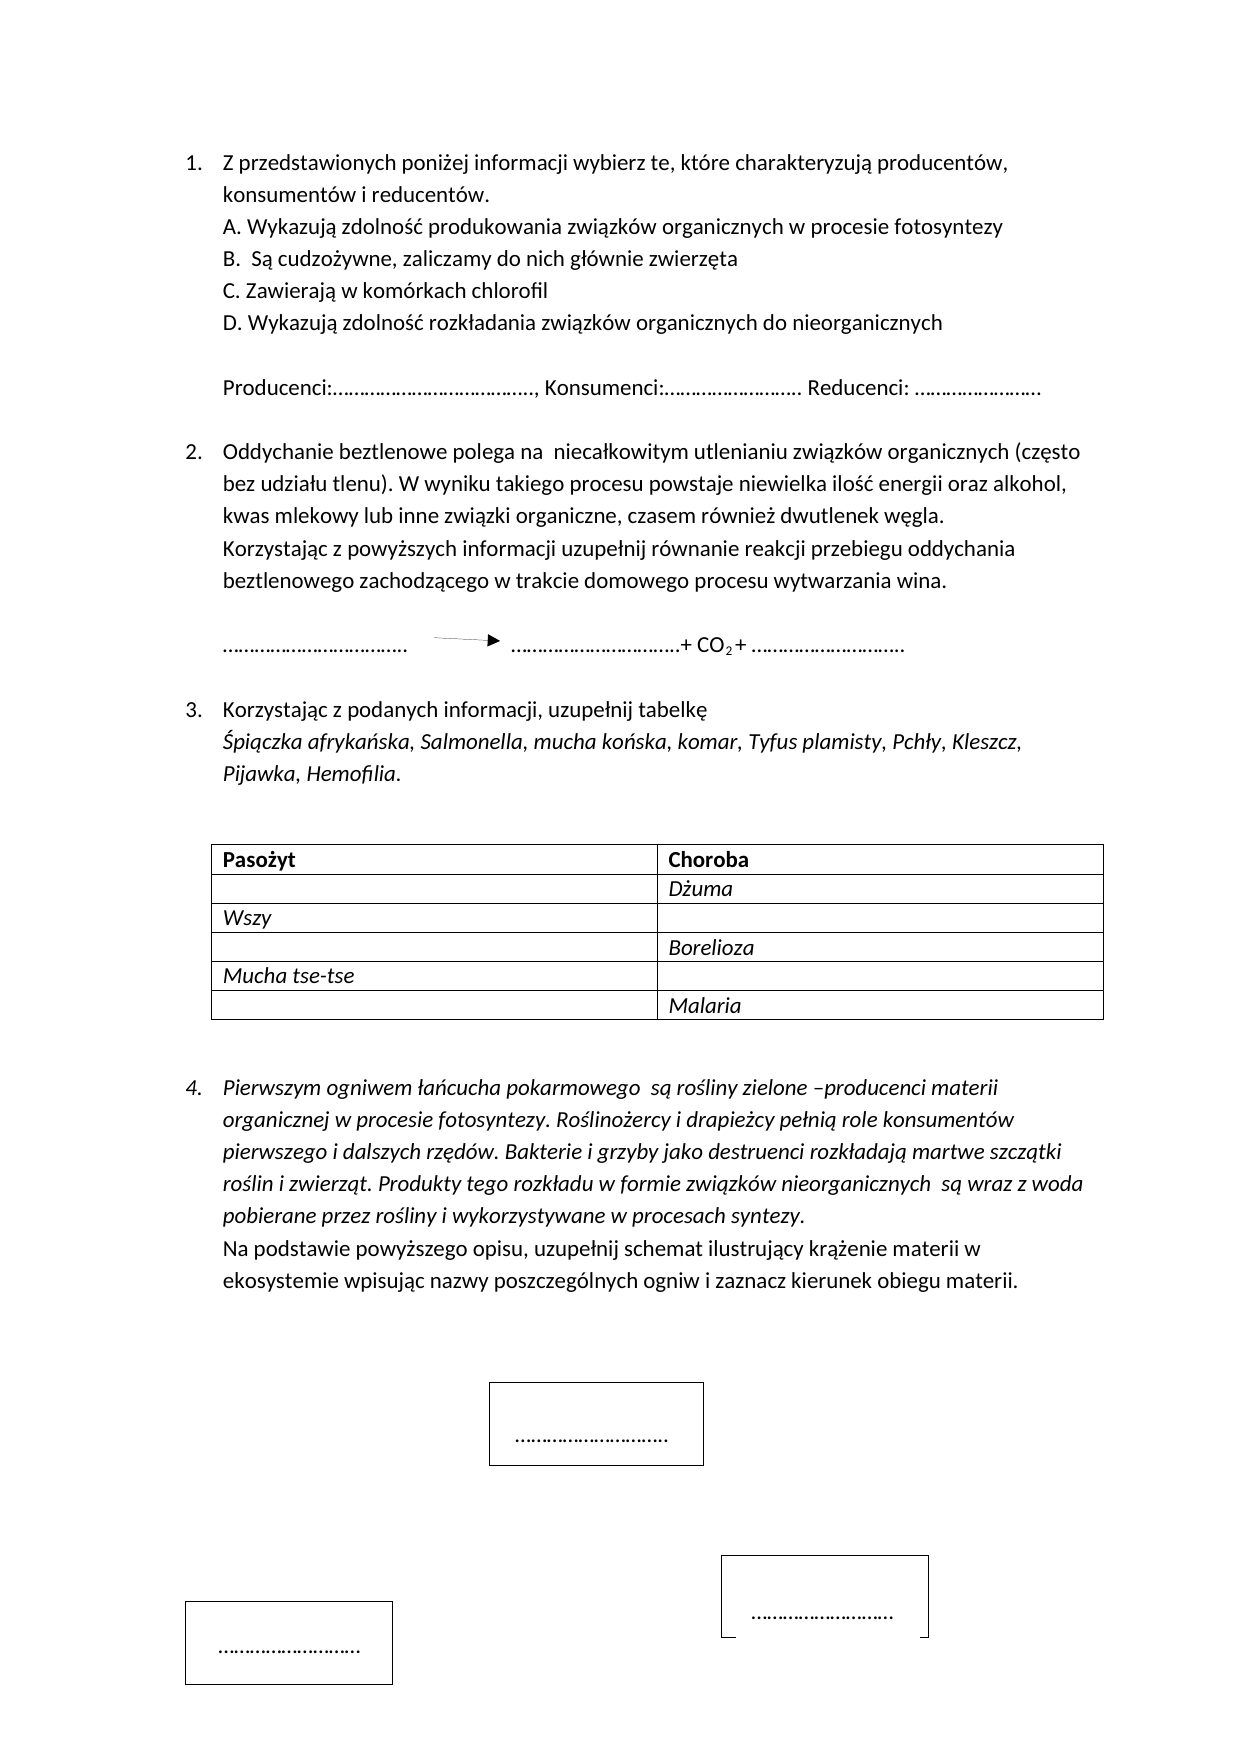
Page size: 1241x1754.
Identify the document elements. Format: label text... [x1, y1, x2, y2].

table_cell [212, 991, 657, 1019]
table_cell [658, 904, 1103, 932]
table_cell Malaria [658, 991, 1103, 1019]
list Korzystając z powyższych informacji uzupełnij równanie reakcji przebiegu oddychania beztlenowego zachodzącego w trakcie domowego procesu wytwarzania wina. [223, 534, 1093, 594]
list Śpiączka afrykańska, Salmonella, mucha końska, komar, Tyfus plamisty, Pchły, Kleszcz, Pijawka, Hemofilia. [223, 727, 1093, 787]
list Producenci:……………………………….., Konsumenci:…………………….. Reducenci: …………………… [223, 373, 1093, 401]
table_cell Wszy [212, 904, 657, 932]
list A. Wykazują zdolność produkowania związków organicznych w procesie fotosyntezy [223, 212, 1093, 240]
table_cell Mucha tse-tse [212, 962, 657, 990]
table_cell [212, 933, 657, 961]
list Z przedstawionych poniżej informacji wybierz te, które charakteryzują producentów, konsumentów i reducentów. [185, 148, 1093, 208]
list B. Są cudzożywne, zaliczamy do nich głównie zwierzęta [223, 244, 1093, 272]
table_cell [658, 962, 1103, 990]
list Na podstawie powyższego opisu, uzupełnij schemat ilustrujący krążenie materii w ekosystemie wpisując nazwy poszczególnych ogniw i zaznacz kierunek obiegu materii. [223, 1234, 1093, 1294]
list C. Zawierają w komórkach chlorofil [223, 276, 1093, 304]
table_cell Borelioza [658, 933, 1103, 961]
table_cell [212, 875, 657, 902]
table_header Choroba [658, 845, 1103, 873]
list Oddychanie beztlenowe polega na niecałkowitym utlenianiu związków organicznych (często bez udziału tlenu). W wyniku takiego procesu powstaje niewielka ilość energii oraz alkohol, kwas mlekowy lub inne związki organiczne, czasem również dwutlenek węgla. [185, 437, 1093, 530]
table_cell Dżuma [658, 875, 1103, 902]
list Pierwszym ogniwem łańcucha pokarmowego są rośliny zielone –producenci materii organicznej w procesie fotosyntezy. Roślinożercy i drapieżcy pełnią role konsumentów pierwszego i dalszych rzędów. Bakterie i grzyby jako destruenci rozkładają martwe szczątki roślin i zwierząt. Produkty tego rozkładu w formie związków nieorganicznych są wraz z woda pobierane przez rośliny i wykorzystywane w procesach syntezy. [185, 1073, 1093, 1229]
list D. Wykazują zdolność rozkładania związków organicznych do nieorganicznych [223, 308, 1093, 337]
list …………………………….. …………………………..+ CO2 + ……………………….. [223, 630, 1093, 658]
list Korzystając z podanych informacji, uzupełnij tabelkę [185, 695, 1093, 723]
table_header Pasożyt [212, 845, 657, 873]
